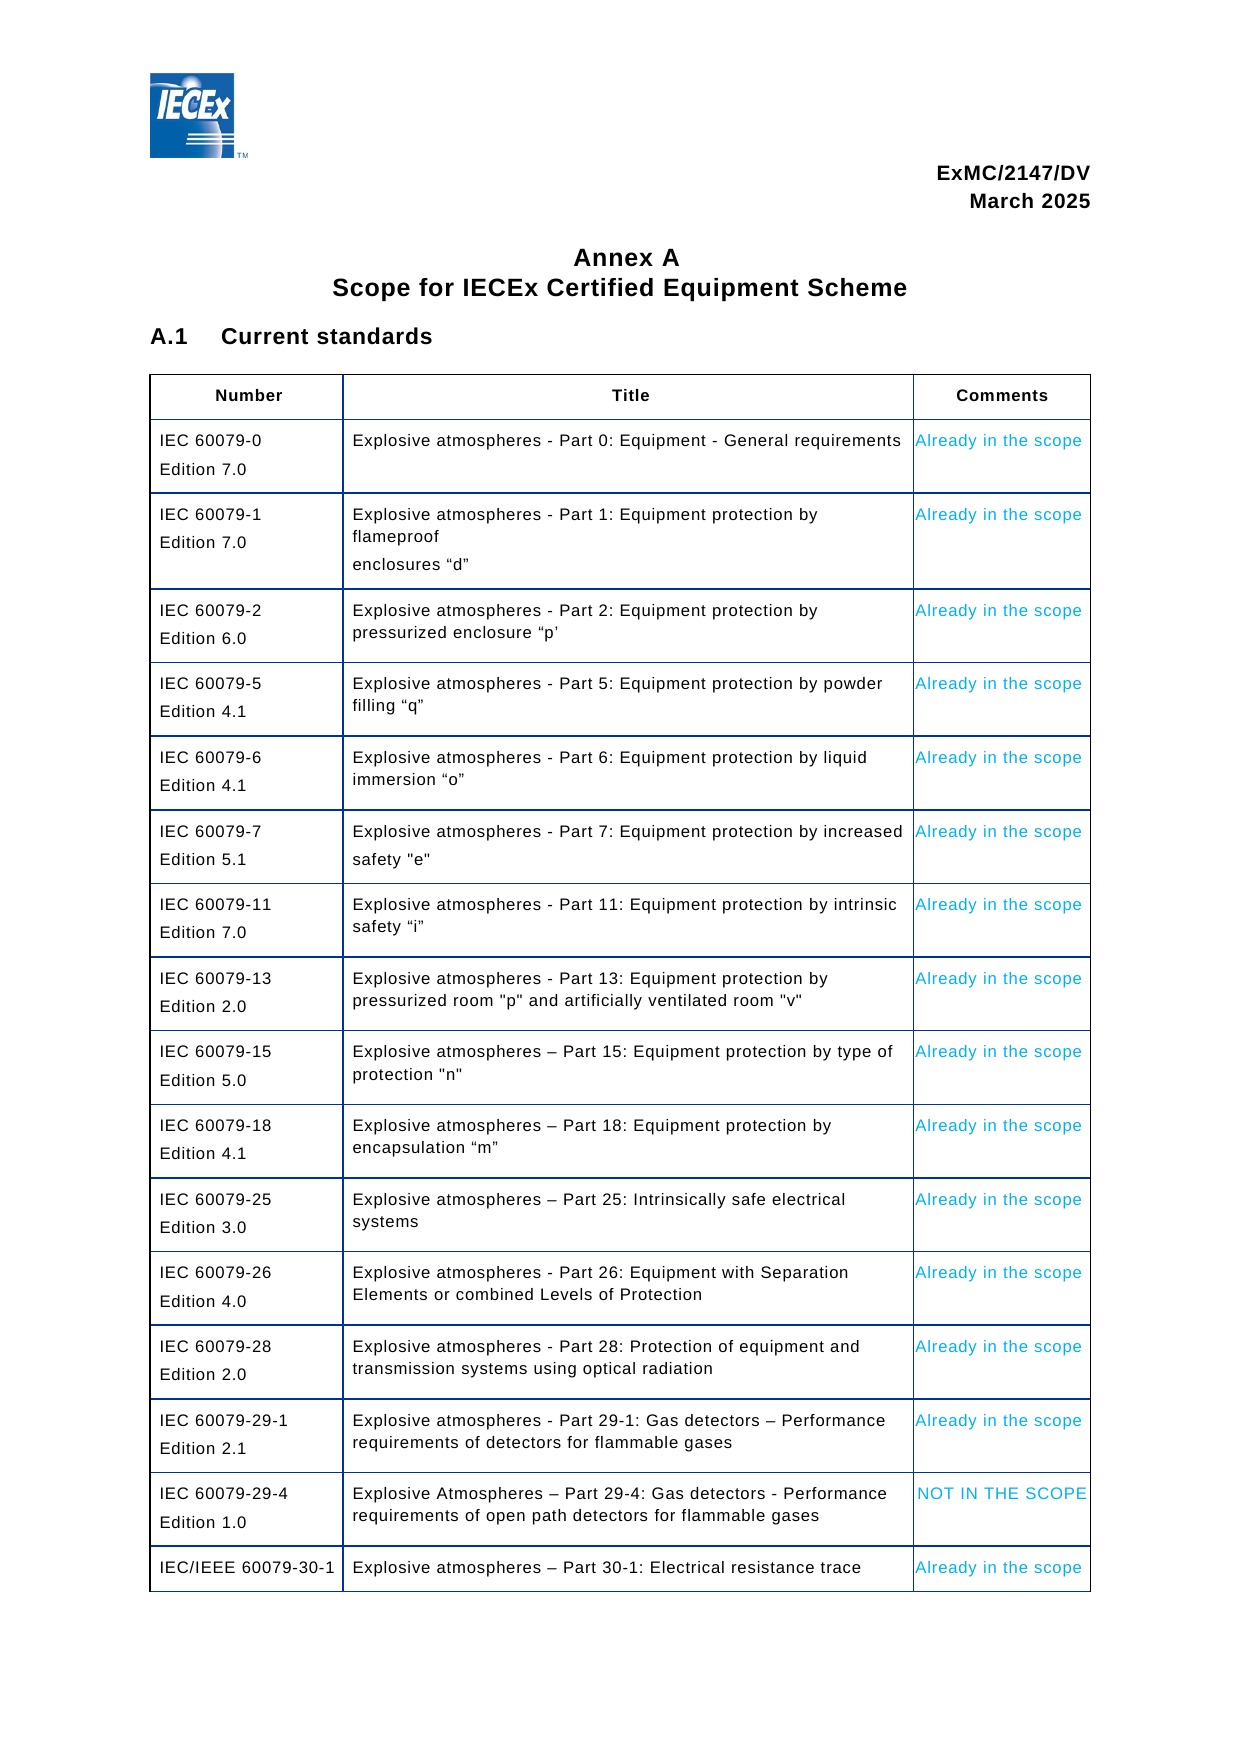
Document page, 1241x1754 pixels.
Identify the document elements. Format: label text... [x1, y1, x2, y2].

table_cell Explosive atmospheres - Part 13: Equipment protection by pressurized room "p" and artificially ventilated room "v" [344, 958, 913, 1030]
table_header Number [151, 375, 342, 419]
table_cell IEC 60079-13 Edition 2.0 [151, 958, 342, 1030]
table_cell Already in the scope [914, 420, 1090, 492]
table_cell Explosive atmospheres – Part 15: Equipment protection by type of protection "n" [344, 1031, 913, 1103]
table_cell IEC 60079-2 Edition 6.0 [151, 590, 342, 662]
table_cell Explosive atmospheres – Part 25: Intrinsically safe electrical systems [344, 1179, 913, 1251]
table_cell IEC 60079-18 Edition 4.1 [151, 1105, 342, 1177]
table_cell Already in the scope [914, 884, 1090, 956]
table_header Comments [914, 375, 1090, 419]
table_cell Already in the scope [914, 1031, 1090, 1103]
table_cell Already in the scope [914, 1400, 1090, 1472]
table_cell Already in the scope [914, 590, 1090, 662]
picture [1076, 1488, 1085, 1499]
table_cell Already in the scope [914, 1326, 1090, 1398]
title Scope for IECEx Certified Equipment Scheme [150, 243, 1090, 302]
table_header Title [344, 375, 913, 419]
table_cell Explosive atmospheres - Part 1: Equipment protection by flameproof enclosures “d” [344, 494, 913, 588]
table_cell Explosive atmospheres - Part 0: Equipment - General requirements [344, 420, 913, 492]
table_cell IEC 60079-5 Edition 4.1 [151, 663, 342, 735]
table_cell Explosive atmospheres - Part 28: Protection of equipment and transmission systems using optical radiation [344, 1326, 913, 1398]
table_cell Explosive Atmospheres – Part 29-4: Gas detectors - Performance requirements of open path detectors for flammable gases [344, 1473, 913, 1545]
table_cell IEC 60079-29-1 Edition 2.1 [151, 1400, 342, 1472]
table_cell IEC 60079-1 Edition 7.0 [151, 494, 342, 588]
table_cell IEC 60079-29-4 Edition 1.0 [151, 1473, 342, 1545]
table_cell NOT IN THE SCOPE [914, 1473, 1090, 1545]
table_cell Explosive atmospheres - Part 26: Equipment with Separation Elements or combined Levels of Protection [344, 1252, 913, 1324]
picture [150, 73, 248, 158]
table_cell IEC 60079-11 Edition 7.0 [151, 884, 342, 956]
picture [1008, 1488, 1017, 1499]
picture [1064, 1488, 1070, 1499]
table_cell Already in the scope [914, 958, 1090, 1030]
table_cell Already in the scope [914, 663, 1090, 735]
table_cell IEC/IEEE 60079-30-1 Edition 1.0 [151, 1547, 342, 1591]
table_cell Already in the scope [914, 1179, 1090, 1251]
table_cell Explosive atmospheres - Part 11: Equipment protection by intrinsic safety “i” [344, 884, 913, 956]
table_cell Already in the scope [914, 1105, 1090, 1177]
table_cell Explosive atmospheres – Part 18: Equipment protection by encapsulation “m” [344, 1105, 913, 1177]
table_cell Already in the scope [914, 1547, 1090, 1591]
table_cell IEC 60079-7 Edition 5.1 [151, 811, 342, 882]
table_cell Explosive atmospheres - Part 5: Equipment protection by powder filling “q” [344, 663, 913, 735]
table_cell Already in the scope [914, 811, 1090, 882]
table_cell Explosive atmospheres - Part 7: Equipment protection by increased safety "e" [344, 811, 913, 882]
table_cell IEC 60079-25 Edition 3.0 [151, 1179, 342, 1251]
table_cell Explosive atmospheres - Part 6: Equipment protection by liquid immersion “o” [344, 737, 913, 809]
table_cell IEC 60079-26 Edition 4.0 [151, 1252, 342, 1324]
table_cell IEC 60079-0 Edition 7.0 [151, 420, 342, 492]
table_cell Explosive atmospheres - Part 2: Equipment protection by pressurized enclosure “p’ [344, 590, 913, 662]
table_cell Explosive atmospheres – Part 30-1: Electrical resistance trace heating – General and testing requirements [344, 1547, 913, 1591]
table_cell IEC 60079-6 Edition 4.1 [151, 737, 342, 809]
table_cell IEC 60079-28 Edition 2.0 [151, 1326, 342, 1398]
table_cell Already in the scope [914, 737, 1090, 809]
table_cell Already in the scope [914, 1252, 1090, 1324]
table_cell IEC 60079-15 Edition 5.0 [151, 1031, 342, 1103]
table_cell Explosive atmospheres - Part 29-1: Gas detectors – Performance requirements of detectors for flammable gases [344, 1400, 913, 1472]
subtitle Current standards [150, 323, 1090, 349]
table_cell Already in the scope [914, 494, 1090, 588]
